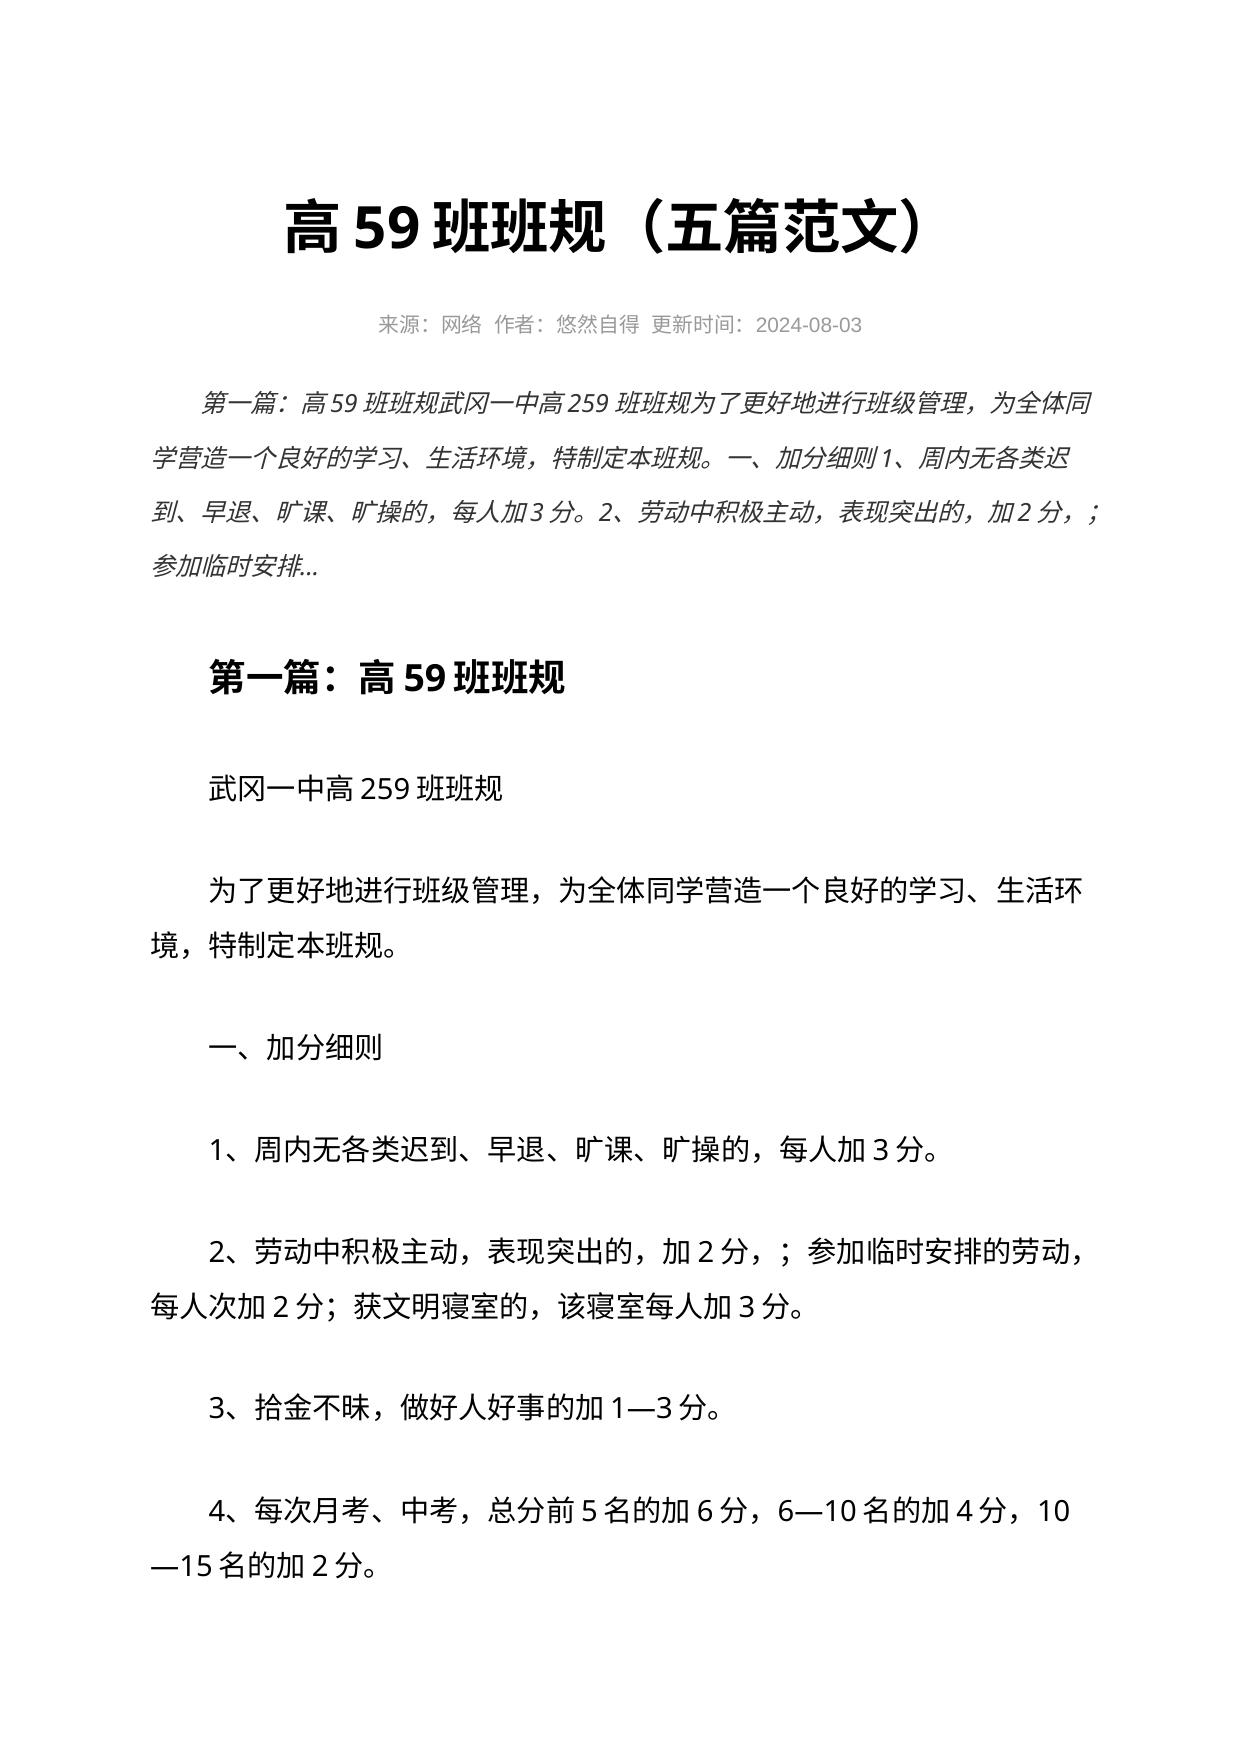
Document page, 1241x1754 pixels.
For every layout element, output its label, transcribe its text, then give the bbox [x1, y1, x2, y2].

subtitle 高59班班规（五篇范文） [150, 181, 1090, 266]
text 4、每次月考、中考，总分前5名的加6分，6—10名的加4分，10—15名的加2分。 [150, 1487, 1090, 1584]
text 第一篇：高59班班规 [150, 648, 1090, 703]
text 来源：网络 作者：悠然自得 更新时间：2024-08-03 [150, 313, 1090, 337]
text 为了更好地进行班级管理，为全体同学营造一个良好的学习、生活环境，特制定本班规。 [150, 868, 1090, 965]
text 2、劳动中积极主动，表现突出的，加2分，；参加临时安排的劳动，每人次加2分；获文明寝室的，该寝室每人加3分。 [150, 1228, 1090, 1326]
text 武冈一中高259班班规 [150, 766, 1090, 808]
text 3、拾金不昧，做好人好事的加1—3分。 [150, 1385, 1090, 1427]
text 第一篇：高59班班规武冈一中高259班班规为了更好地进行班级管理，为全体同学营造一个良好的学习、生活环境，特制定本班规。一、加分细则1、周内无各类迟到、早退、旷课、旷操的，每人加3分。2、劳动中积极主动，表现突出的，加2分，；参加临时安排... [150, 384, 1090, 583]
text 一、加分细则 [150, 1024, 1090, 1067]
text 1、周内无各类迟到、早退、旷课、旷操的，每人加3分。 [150, 1126, 1090, 1168]
